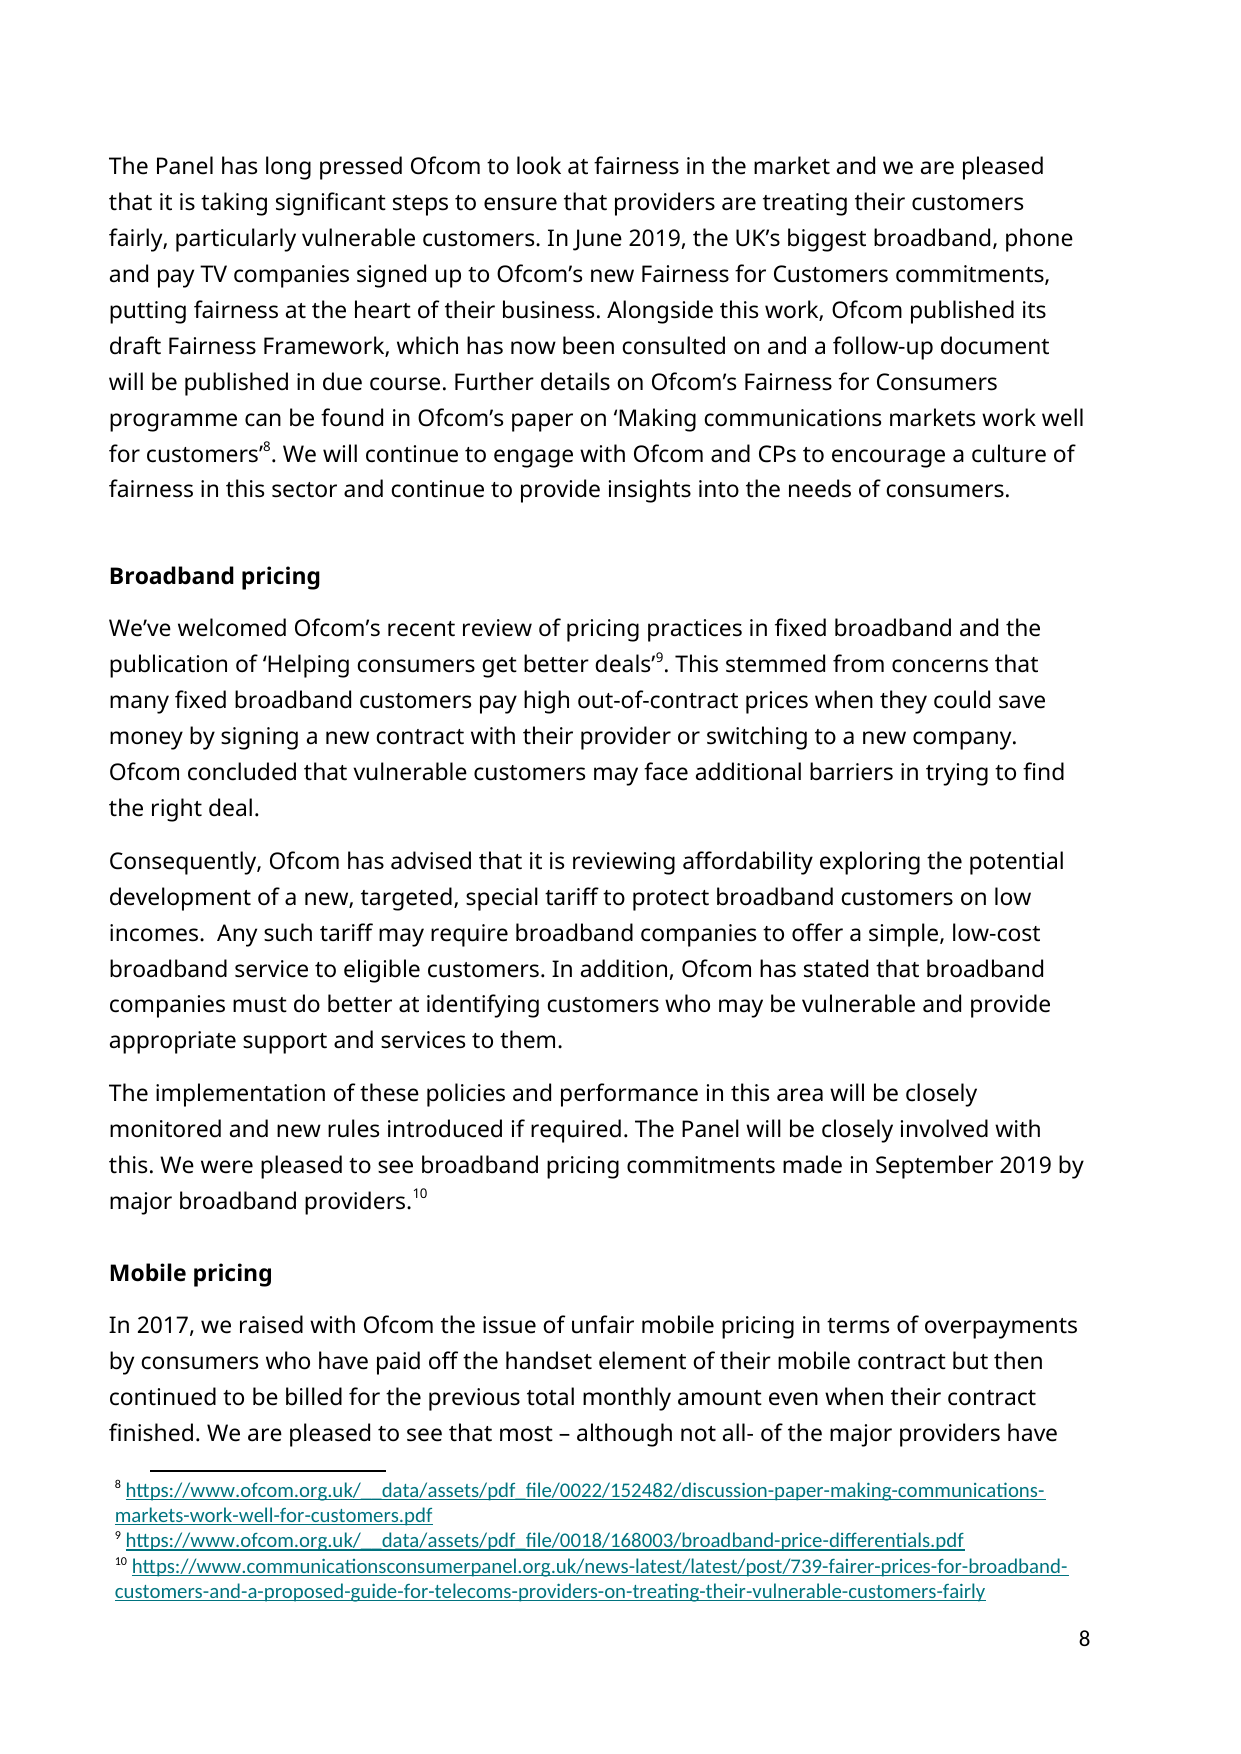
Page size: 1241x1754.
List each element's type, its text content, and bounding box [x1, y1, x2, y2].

text Mobile pricing [109, 1257, 1090, 1288]
text Consequently, Ofcom has advised that it is reviewing affordability exploring the potential development of a new, targeted, special tariff to protect broadband customers on low incomes. Any such tariff may require broadband companies to offer a simple, low-cost broadband service to eligible customers. In addition, Ofcom has stated that broadband companies must do better at identifying customers who may be vulnerable and provide appropriate support and services to them. [109, 845, 1090, 1056]
text Broadband pricing [109, 560, 1090, 591]
text The implementation of these policies and performance in this area will be closely monitored and new rules introduced if required. The Panel will be closely involved with this. We were pleased to see broadband pricing commitments made in September 2019 by major broadband providers. [109, 1077, 1090, 1216]
text The Panel has long pressed Ofcom to look at fairness in the market and we are pleased that it is taking significant steps to ensure that providers are treating their customers fairly, particularly vulnerable customers. In June 2019, the UK’s biggest broadband, phone and pay TV companies signed up to Ofcom’s new Fairness for Customers commitments, putting fairness at the heart of their business. Alongside this work, Ofcom published its draft Fairness Framework, which has now been consulted on and a follow-up document will be published in due course. Further details on Ofcom’s Fairness for Consumers programme can be found in Ofcom’s paper on ‘Making communications markets work well for customers’. We will continue to engage with Ofcom and CPs to encourage a culture of fairness in this sector and continue to provide insights into the needs of consumers. [109, 150, 1090, 505]
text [109, 1309, 1090, 1448]
text We’ve welcomed Ofcom’s recent review of pricing practices in fixed broadband and the publication of ‘Helping consumers get better deals’. This stemmed from concerns that many fixed broadband customers pay high out-of-contract prices when they could save money by signing a new contract with their provider or switching to a new company. Ofcom concluded that vulnerable customers may face additional barriers in trying to find the right deal. [109, 612, 1090, 823]
